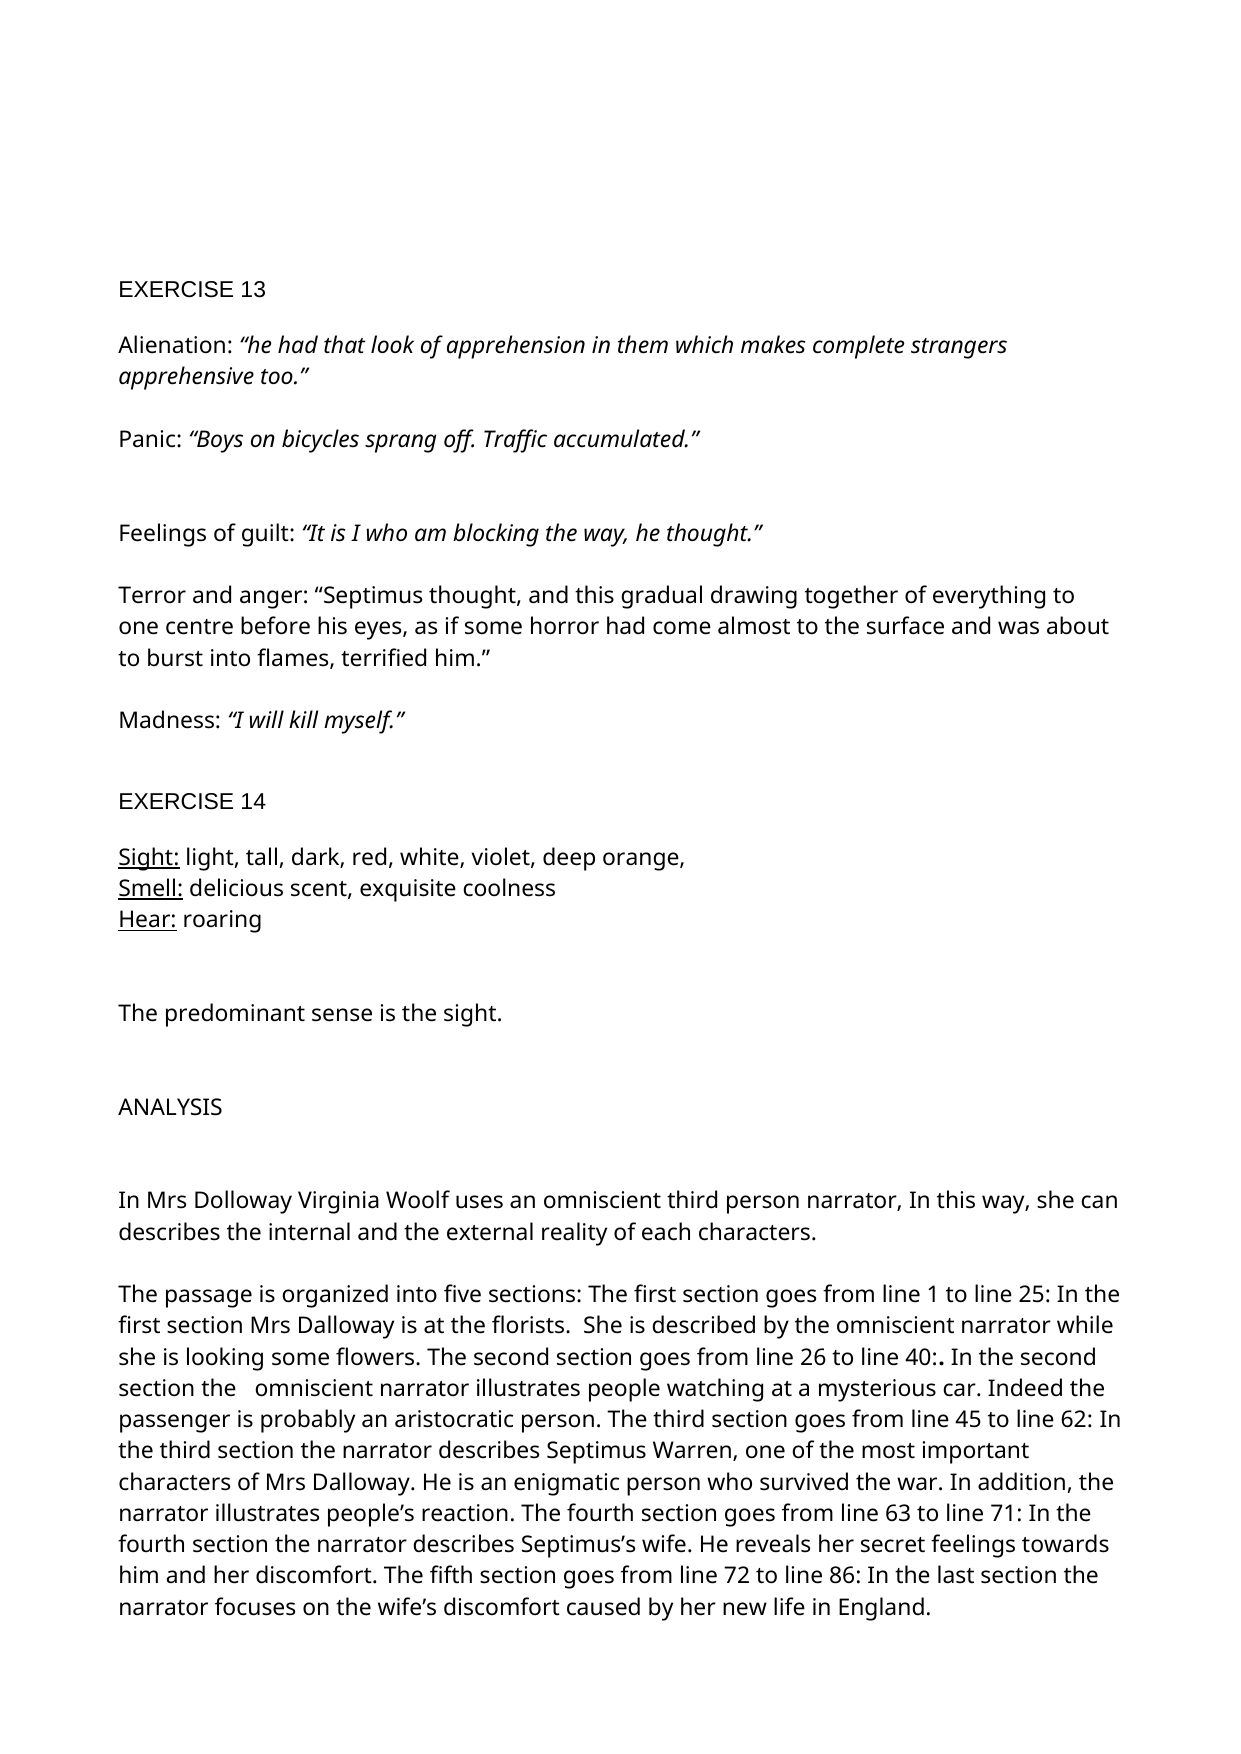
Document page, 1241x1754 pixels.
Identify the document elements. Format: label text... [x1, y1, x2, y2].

text Feelings of guilt: “It is I who am blocking the way, he thought.” [118, 516, 1122, 548]
text Smell: delicious scent, exquisite coolness [118, 872, 1122, 903]
text Terror and anger: “Septimus thought, and this gradual drawing together of everything to one centre before his eyes, as if some horror had come almost to the surface and was about to burst into flames, terrified him.” [118, 579, 1122, 673]
text EXERCISE 14 [118, 788, 1122, 814]
text Hear: roaring [118, 903, 1122, 934]
text ANALYSIS [118, 1091, 1122, 1122]
text EXERCISE 13 [118, 276, 1122, 303]
text Alienation: “he had that look of apprehension in them which makes complete strangers apprehensive too.” [118, 329, 1122, 391]
text Sight: light, tall, dark, red, white, violet, deep orange, [118, 841, 1122, 872]
text The passage is organized into five sections: The first section goes from line 1 to line 25: In the first section Mrs Dalloway is at the florists. She is described by the omniscient narrator while she is looking some flowers. The second section goes from line 26 to line 40:. In the second section the omniscient narrator illustrates people watching at a mysterious car. Indeed the passenger is probably an aristocratic person. The third section goes from line 45 to line 62: In the third section the narrator describes Septimus Warren, one of the most important characters of Mrs Dalloway. He is an enigmatic person who survived the war. In addition, the narrator illustrates people’s reaction. The fourth section goes from line 63 to line 71: In the fourth section the narrator describes Septimus’s wife. He reveals her secret feelings towards him and her discomfort. The fifth section goes from line 72 to line 86: In the last section the narrator focuses on the wife’s discomfort caused by her new life in England. [118, 1278, 1122, 1622]
text Madness: “I will kill myself.” [118, 704, 1122, 735]
text Panic: “Boys on bicycles sprang off. Traffic accumulated.” [118, 423, 1122, 454]
text In Mrs Dolloway Virginia Woolf uses an omniscient third person narrator, In this way, she can describes the internal and the external reality of each characters. [118, 1184, 1122, 1247]
text The predominant sense is the sight. [118, 997, 1122, 1028]
